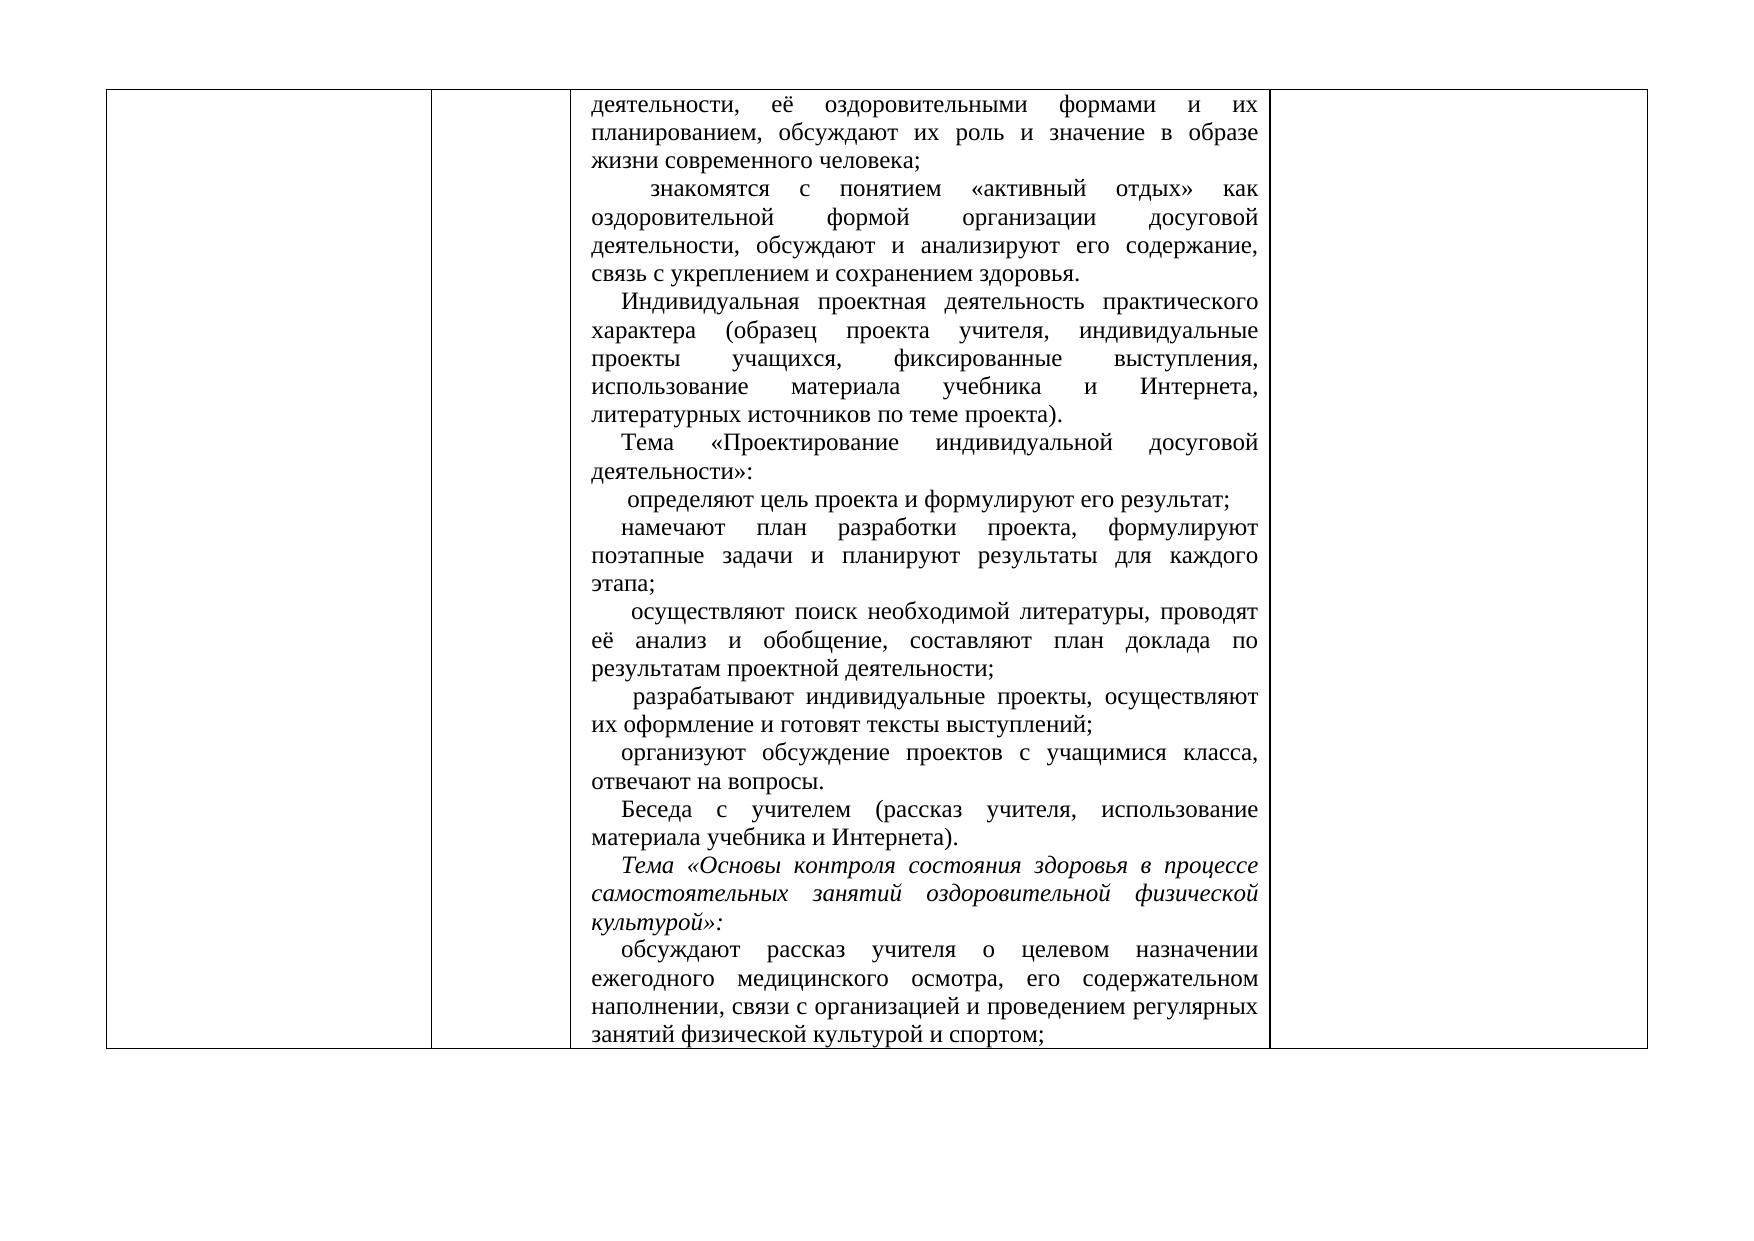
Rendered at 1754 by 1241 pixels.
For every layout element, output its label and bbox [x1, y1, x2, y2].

table_cell [571, 90, 1269, 1048]
table_cell [432, 90, 570, 1048]
table_cell [1271, 90, 1647, 1048]
table_cell [107, 90, 431, 1048]
